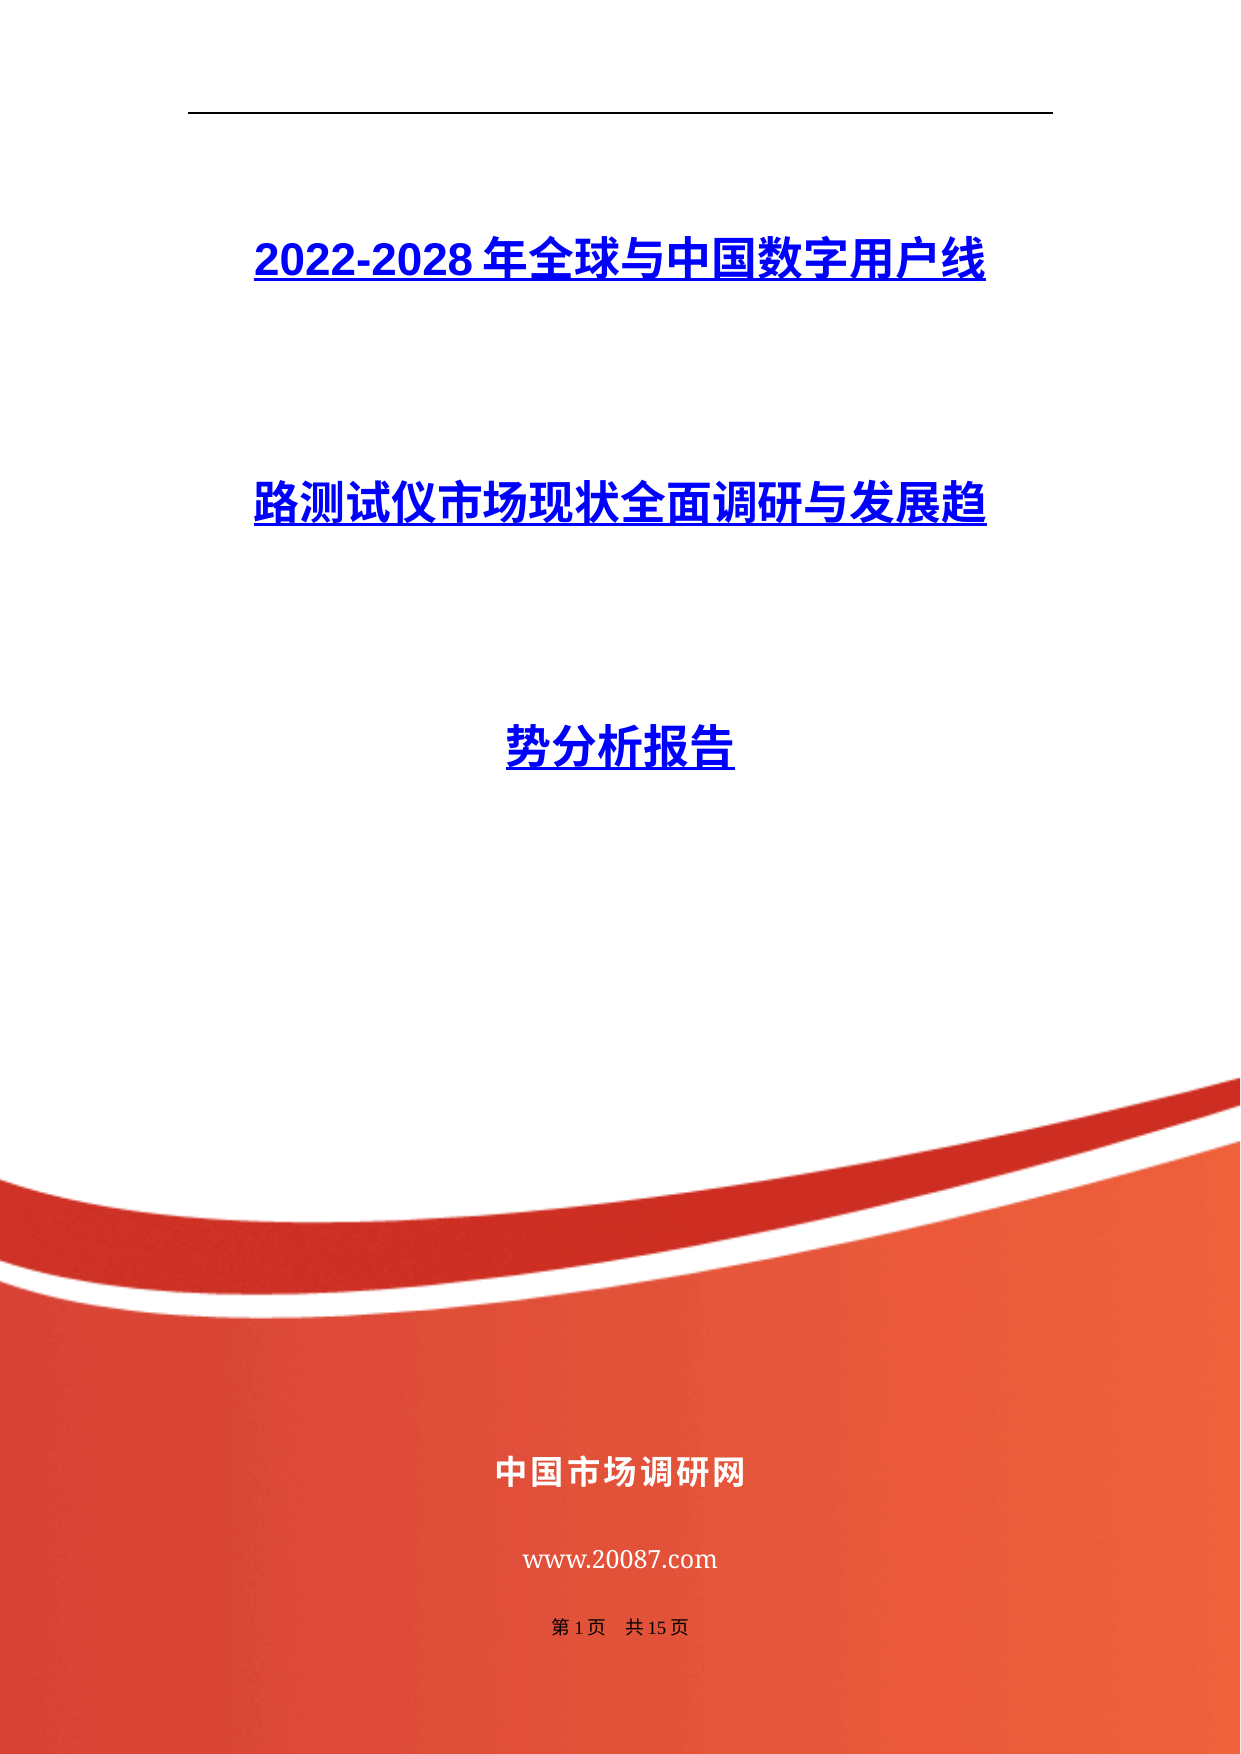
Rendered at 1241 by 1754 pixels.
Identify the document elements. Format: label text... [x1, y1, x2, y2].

picture [0, 1006, 1241, 1754]
text www.20087.com [187, 1526, 1053, 1591]
subtitle 中国市场调研网 [187, 1437, 1053, 1502]
table_header 2022-2028年全球与中国数字用户线路测试仪市场现状全面调研与发展趋势分析报告 [188, 207, 1053, 871]
